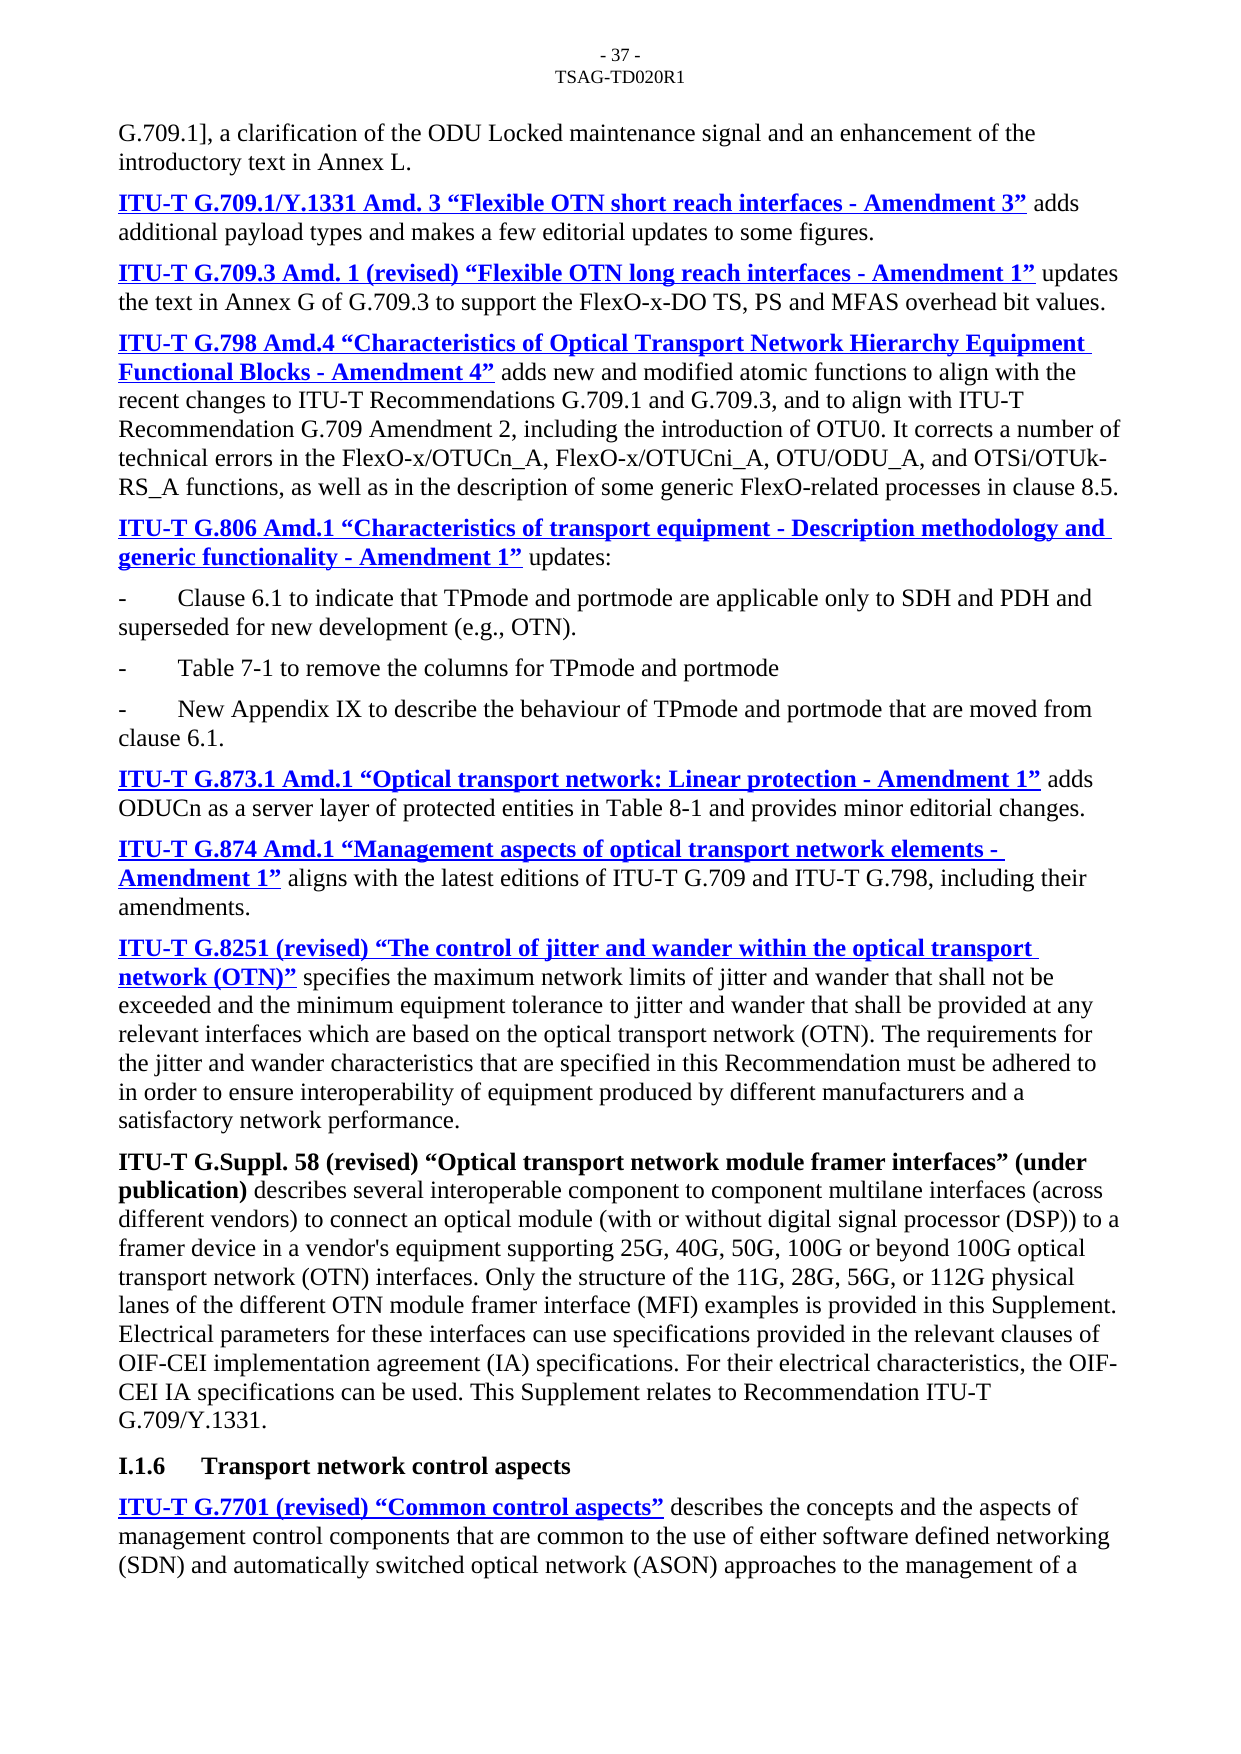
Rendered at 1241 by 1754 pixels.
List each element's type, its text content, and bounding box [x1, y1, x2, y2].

text ITU-T G.709.1/Y.1331 Amd. 3 “Flexible OTN short reach interfaces - Amendment 3” adds additional payload types and makes a few editorial updates to some figures. [118, 188, 1122, 246]
text - Table 7-1 to remove the columns for TPmode and portmode [118, 653, 1122, 682]
text ITU-T G.806 Amd.1 “Characteristics of transport equipment - Description methodology and generic functionality - Amendment 1” updates: [118, 513, 1122, 571]
text - Clause 6.1 to indicate that TPmode and portmode are applicable only to SDH and PDH and superseded for new development (e.g., OTN). [118, 583, 1122, 641]
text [118, 118, 1122, 176]
text - New Appendix IX to describe the behaviour of TPmode and portmode that are moved from clause 6.1. [118, 694, 1122, 752]
subtitle I.1.6 Transport network control aspects [118, 1451, 1122, 1480]
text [118, 1492, 1122, 1578]
text ITU-T G.Suppl. 58 (revised) “Optical transport network module framer interfaces” (under publication) describes several interoperable component to component multilane interfaces (across different vendors) to connect an optical module (with or without digital signal processor (DSP)) to a framer device in a vendor's equipment supporting 25G, 40G, 50G, 100G or beyond 100G optical transport network (OTN) interfaces. Only the structure of the 11G, 28G, 56G, or 112G physical lanes of the different OTN module framer interface (MFI) examples is provided in this Supplement. Electrical parameters for these interfaces can use specifications provided in the relevant clauses of OIF-CEI implementation agreement (IA) specifications. For their electrical characteristics, the OIF-CEI IA specifications can be used. This Supplement relates to Recommendation ITU-T G.709/Y.1331. [118, 1147, 1122, 1434]
text ITU-T G.873.1 Amd.1 “Optical transport network: Linear protection - Amendment 1” adds ODUCn as a server layer of protected entities in Table 8-1 and provides minor editorial changes. [118, 764, 1122, 822]
text ITU-T G.798 Amd.4 “Characteristics of Optical Transport Network Hierarchy Equipment Functional Blocks - Amendment 4” adds new and modified atomic functions to align with the recent changes to ITU-T Recommendations G.709.1 and G.709.3, and to align with ITU-T Recommendation G.709 Amendment 2, including the introduction of OTU0. It corrects a number of technical errors in the FlexO-x/OTUCn_A, FlexO-x/OTUCni_A, OTU/ODU_A, and OTSi/OTUk-RS_A functions, as well as in the description of some generic FlexO-related processes in clause 8.5. [118, 328, 1122, 501]
text ITU-T G.709.3 Amd. 1 (revised) “Flexible OTN long reach interfaces - Amendment 1” updates the text in Annex G of G.709.3 to support the FlexO-x-DO TS, PS and MFAS overhead bit values. [118, 258, 1122, 316]
text ITU-T G.874 Amd.1 “Management aspects of optical transport network elements - Amendment 1” aligns with the latest editions of ITU-T G.709 and ITU-T G.798, including their amendments. [118, 834, 1122, 921]
text ITU-T G.8251 (revised) “The control of jitter and wander within the optical transport network (OTN)” specifies the maximum network limits of jitter and wander that shall not be exceeded and the minimum equipment tolerance to jitter and wander that shall be provided at any relevant interfaces which are based on the optical transport network (OTN). The requirements for the jitter and wander characteristics that are specified in this Recommendation must be adhered to in order to ensure interoperability of equipment produced by different manufacturers and a satisfactory network performance. [118, 933, 1122, 1134]
